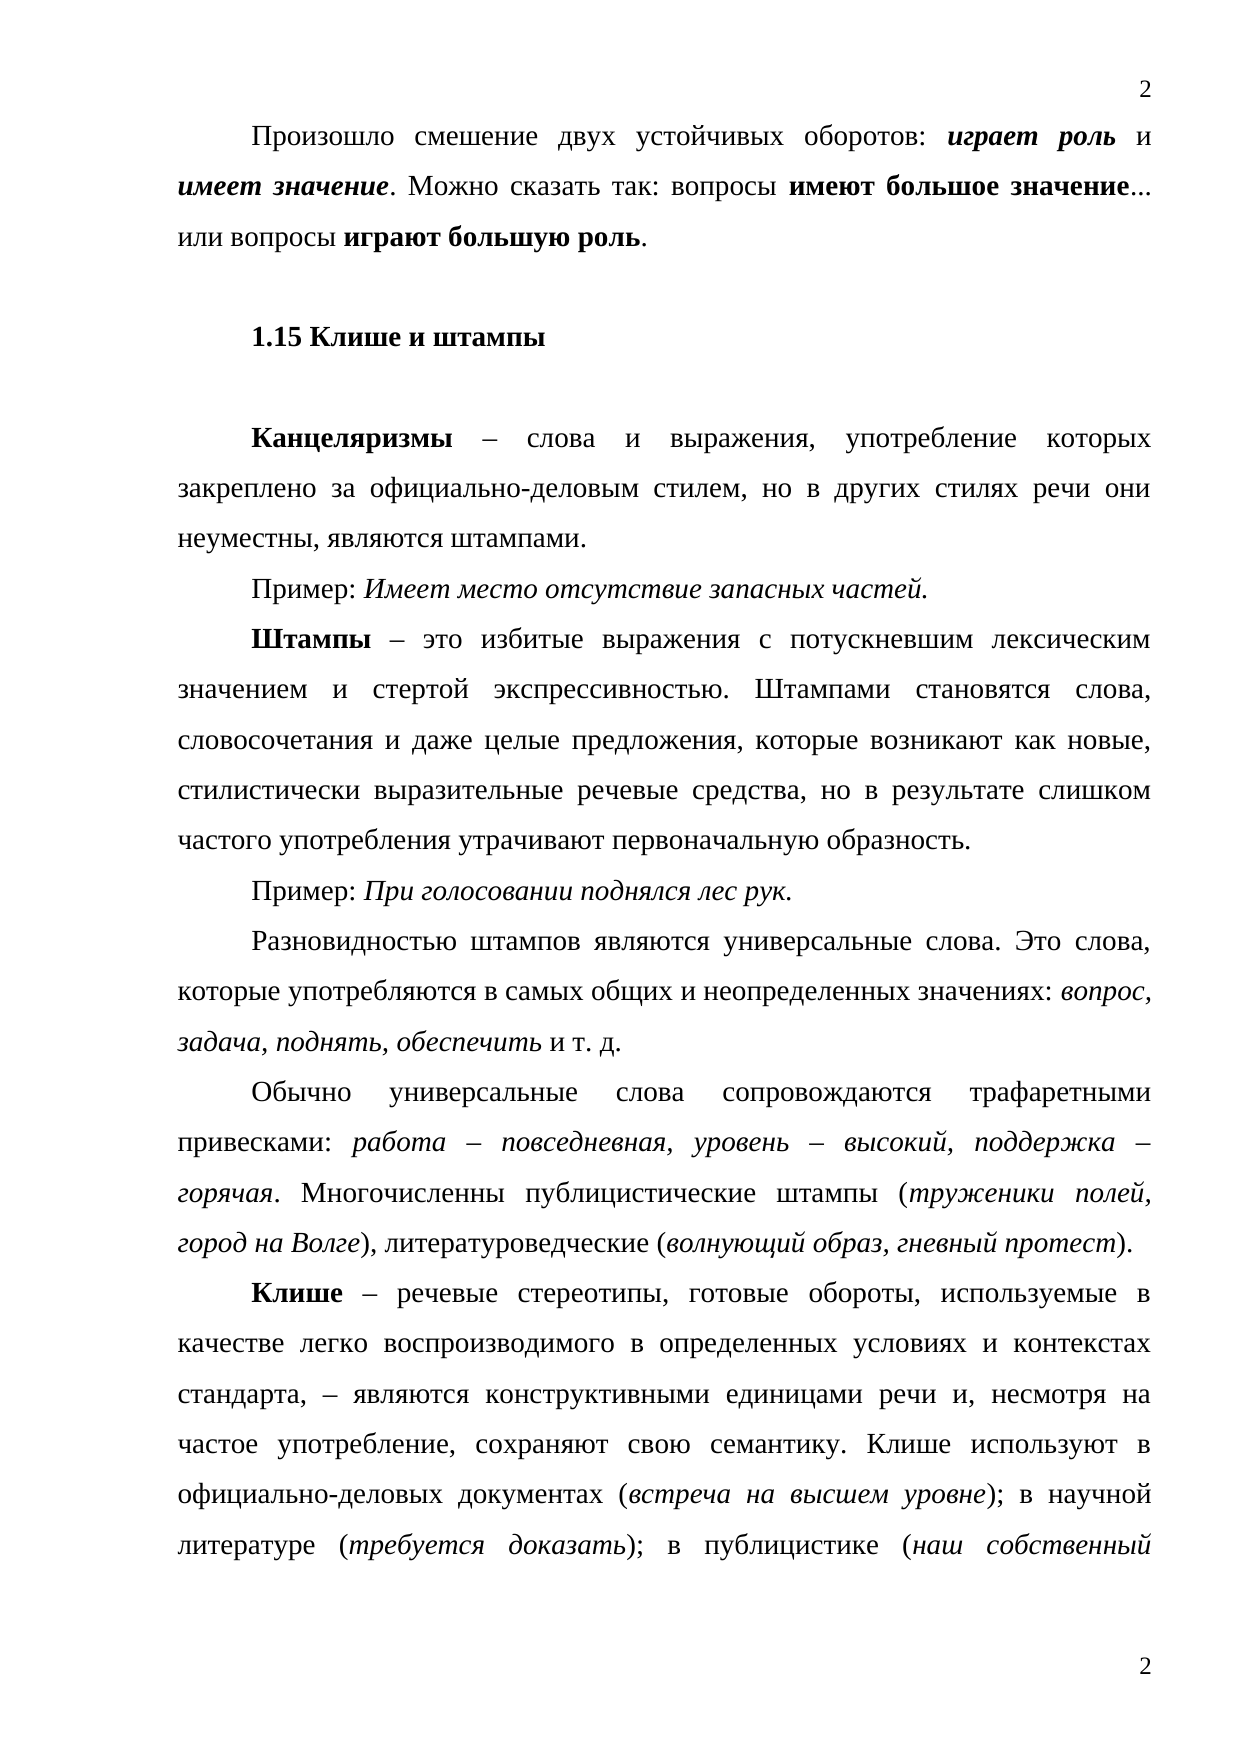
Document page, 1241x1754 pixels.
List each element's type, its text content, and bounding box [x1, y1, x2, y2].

text 1.15 Клише и штампы [177, 319, 1152, 353]
text Штампы – это избитые выражения с потускневшим лексическим значением и стертой экспрессивностью. Штампами становятся слова, словосочетания и даже целые предложения, которые возникают как новые, стилистически выразительные речевые средства, но в результате слишком частого употребления утрачивают первоначальную образность. [177, 621, 1152, 856]
text Произошло смешение двух устойчивых оборотов: играет роль и имеет значение. Можно сказать так: вопросы имеют большое значение... или вопросы играют большую роль. [177, 118, 1152, 252]
text Обычно универсальные слова сопровождаются трафаретными привесками: работа – повседневная, уровень – высокий, поддержка – горячая. Многочисленны публицистические штампы (труженики полей, город на Волге), литературоведческие (волнующий образ, гневный протест). [177, 1074, 1152, 1258]
text Канцеляризмы – слова и выражения, употребление которых закреплено за официально-деловым стилем, но в других стилях речи они неуместны, являются штампами. [177, 420, 1152, 554]
text Разновидностью штампов являются универсальные слова. Это слова, которые употребляются в самых общих и неопределенных значениях: вопрос, задача, поднять, обеспечить и т. д. [177, 923, 1152, 1057]
text Пример: Имеет место отсутствие запасных частей. [177, 571, 1152, 604]
text Пример: При голосовании поднялся лес рук. [177, 873, 1152, 906]
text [177, 1275, 1152, 1560]
